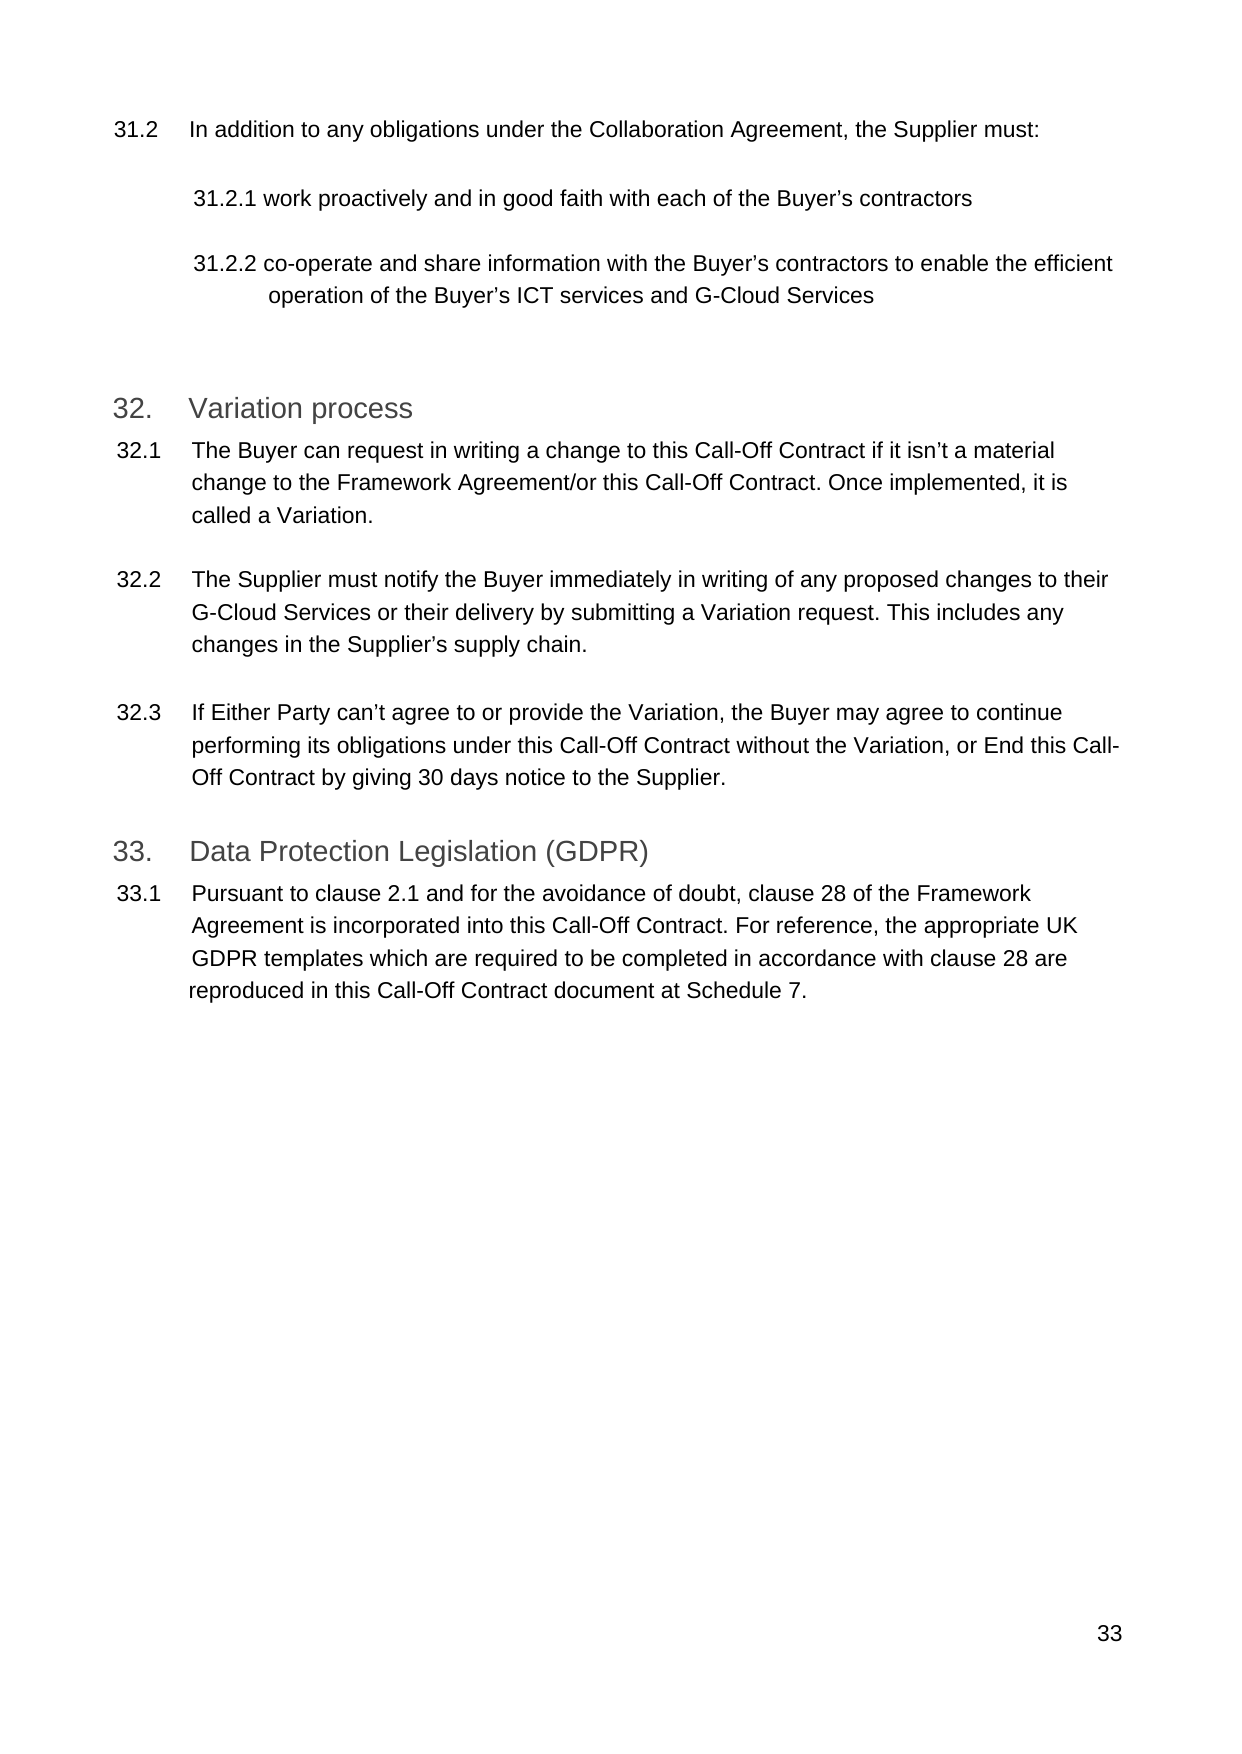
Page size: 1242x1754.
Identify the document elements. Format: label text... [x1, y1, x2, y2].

text 32.3 If Either Party can’t agree to or provide the Variation, the Buyer may agree to continue performing its obligations under this Call-Off Contract without the Variation, or End this Call-Off Contract by giving 30 days notice to the Supplier. [116, 699, 1121, 791]
text 32.1 The Buyer can request in writing a change to this Call-Off Contract if it isn’t a material change to the Framework Agreement/or this Call-Off Contract. Once implemented, it is called a Variation. [116, 437, 1121, 528]
text 31.2 In addition to any obligations under the Collaboration Agreement, the Supplier must: [0, 116, 1122, 142]
subtitle 33. Data Protection Legislation (GDPR) [0, 834, 1122, 868]
text 31.2.2 co-operate and share information with the Buyer’s contractors to enable the efficient operation of the Buyer’s ICT services and G-Cloud Services [193, 250, 1121, 308]
text 31.2.1 work proactively and in good faith with each of the Buyer’s contractors [161, 185, 1121, 211]
subtitle 32. Variation process [0, 391, 1122, 425]
text reproduced in this Call-Off Contract document at Schedule 7. [0, 977, 1122, 1003]
text 32.2 The Supplier must notify the Buyer immediately in writing of any proposed changes to their G-Cloud Services or their delivery by submitting a Variation request. This includes any changes in the Supplier’s supply chain. [116, 566, 1121, 657]
text 33.1 Pursuant to clause 2.1 and for the avoidance of doubt, clause 28 of the Framework Agreement is incorporated into this Call-Off Contract. For reference, the appropriate UK GDPR templates which are required to be completed in accordance with clause 28 are [116, 880, 1121, 971]
